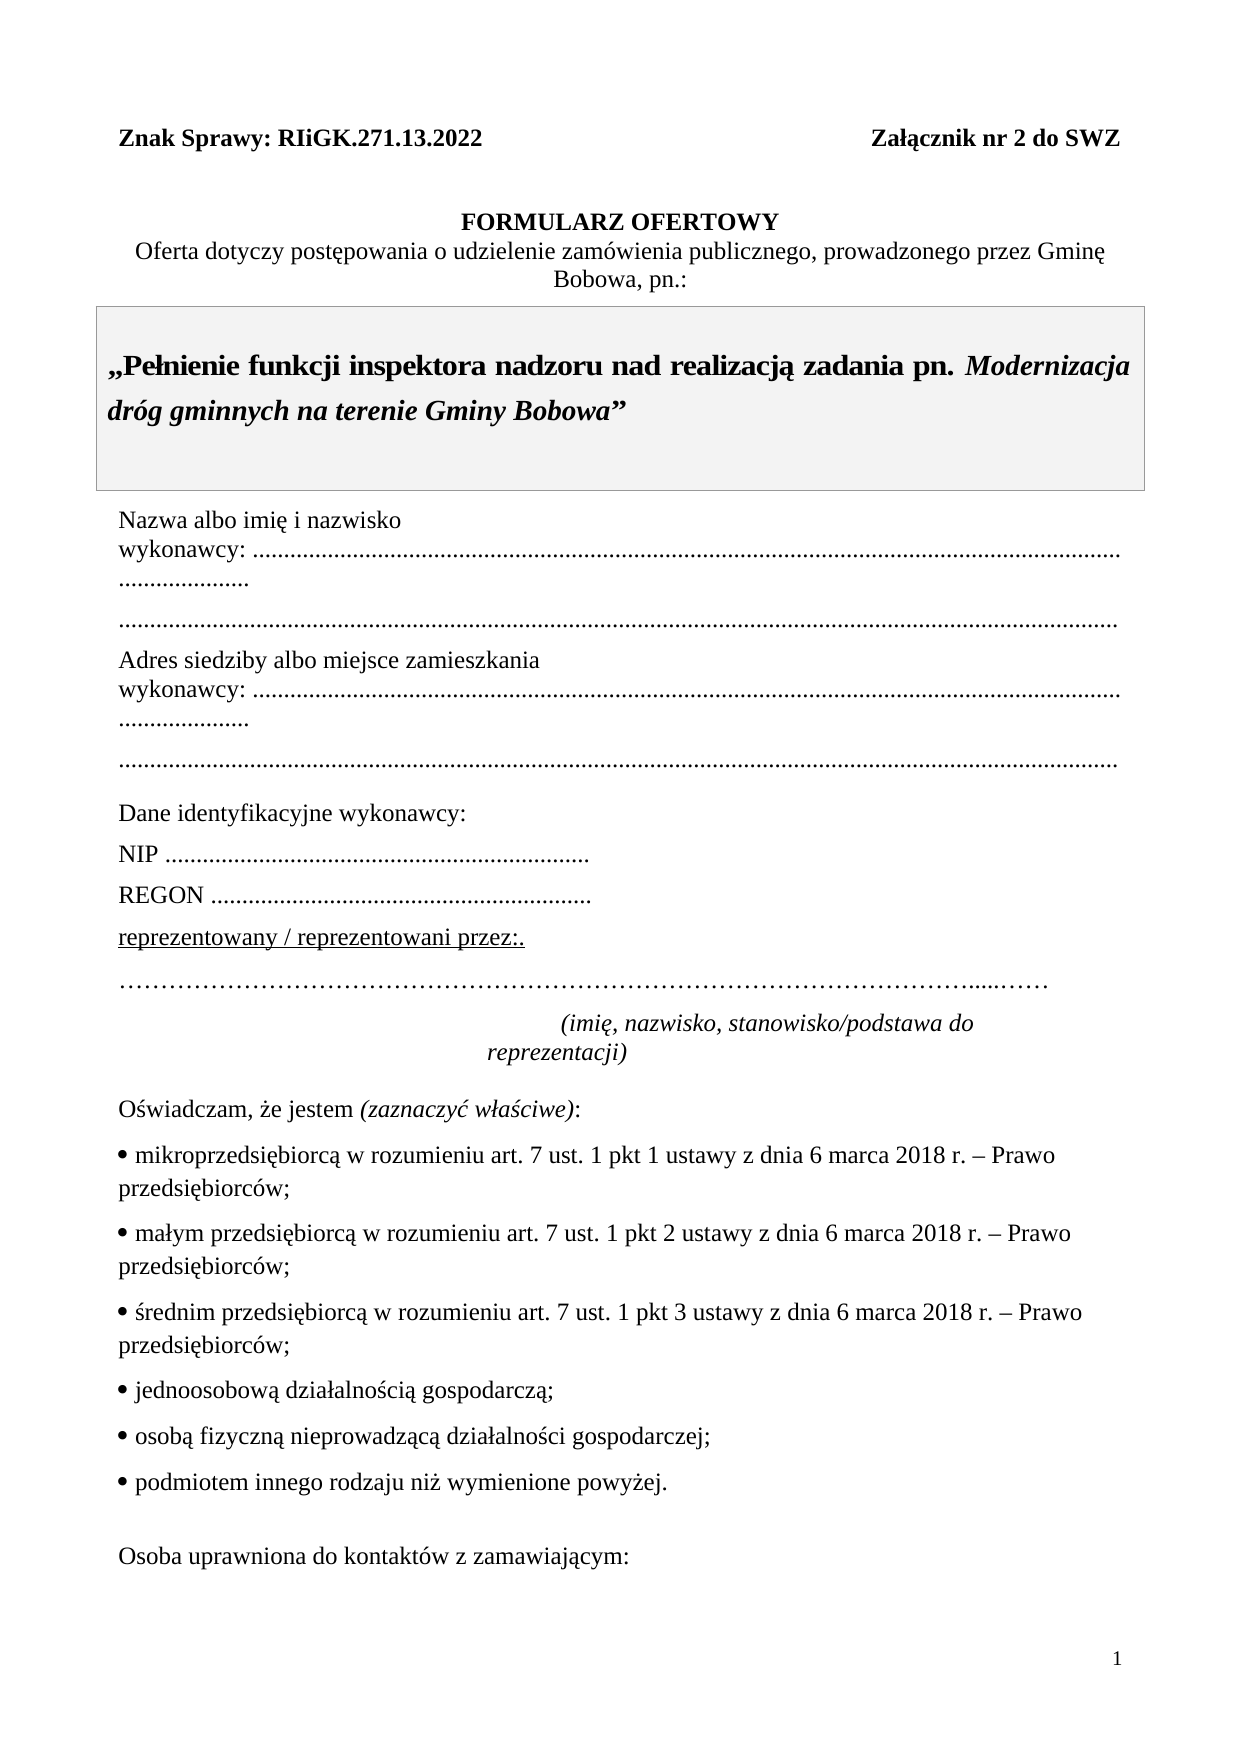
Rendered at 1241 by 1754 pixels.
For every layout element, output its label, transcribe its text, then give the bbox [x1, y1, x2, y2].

text mikroprzedsiębiorcą w rozumieniu art. 7 ust. 1 pkt 1 ustawy z dnia 6 marca 2018 r. – Prawo przedsiębiorców; [118, 1140, 1122, 1202]
text Oświadczam, że jestem (zaznaczyć właściwe): [118, 1094, 1122, 1123]
table_header „Pełnienie funkcji inspektora nadzoru nad realizacją zadania pn. Modernizacja dróg gminnych na terenie Gminy Bobowa” [97, 307, 1144, 490]
text średnim przedsiębiorcą w rozumieniu art. 7 ust. 1 pkt 3 ustawy z dnia 6 marca 2018 r. – Prawo przedsiębiorców; [118, 1297, 1122, 1359]
text małym przedsiębiorcą w rozumieniu art. 7 ust. 1 pkt 2 ustawy z dnia 6 marca 2018 r. – Prawo przedsiębiorców; [118, 1218, 1122, 1280]
text Nazwa albo imię i nazwisko wykonawcy: ................................................................................................................................................................ [118, 506, 1122, 592]
text reprezentowany / reprezentowani przez:.………………………………………………………………………………………….....…… [118, 922, 1122, 994]
text Adres siedziby albo miejsce zamieszkania wykonawcy: ................................................................................................................................................................ [118, 646, 1122, 732]
text podmiotem innego rodzaju niż wymienione powyżej. [118, 1467, 1122, 1495]
text osobą fizyczną nieprowadzącą działalności gospodarczej; [118, 1421, 1122, 1450]
text Osoba uprawniona do kontaktów z zamawiającym: [118, 1541, 1122, 1569]
text ................................................................................................................................................................ [118, 604, 1122, 633]
text NIP .................................................................... [118, 839, 1122, 868]
text Dane identyfikacyjne wykonawcy: [118, 798, 1122, 827]
text Znak Sprawy: RIiGK.271.13.2022 Załącznik nr 2 do SWZ [118, 123, 1122, 152]
text FORMULARZ OFERTOWY Oferta dotyczy postępowania o udzielenie zamówienia publicznego, prowadzonego przez Gminę Bobowa, pn.: [118, 207, 1122, 293]
text (imię, nazwisko, stanowisko/podstawa do reprezentacji) [487, 1008, 1122, 1066]
text REGON ............................................................. [118, 881, 1122, 909]
text ................................................................................................................................................................ [118, 744, 1122, 773]
text jednoosobową działalnością gospodarczą; [118, 1376, 1122, 1404]
